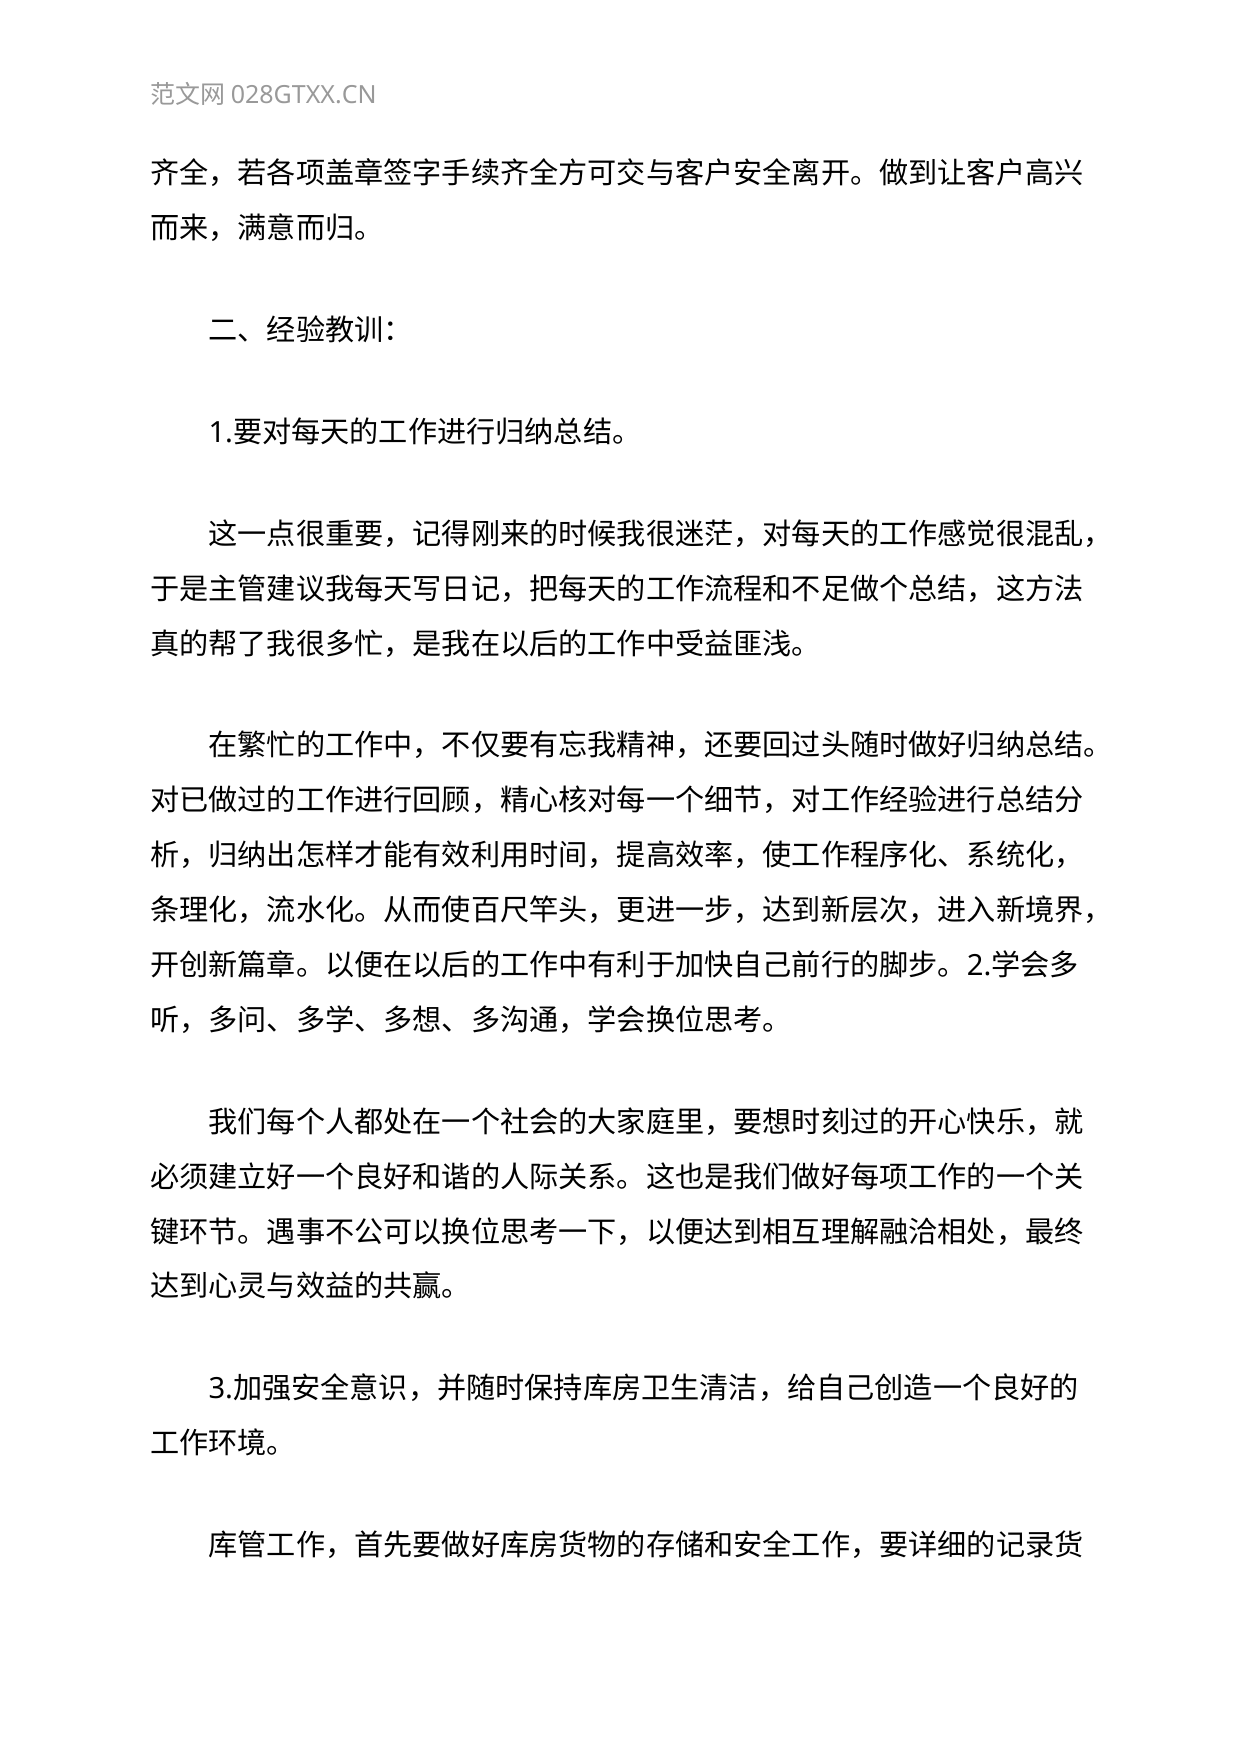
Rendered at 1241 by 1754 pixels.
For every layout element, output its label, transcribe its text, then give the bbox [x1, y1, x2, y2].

text 在繁忙的工作中，不仅要有忘我精神，还要回过头随时做好归纳总结。对已做过的工作进行回顾，精心核对每一个细节，对工作经验进行总结分析，归纳出怎样才能有效利用时间，提高效率，使工作程序化、系统化，条理化，流水化。从而使百尺竿头，更进一步，达到新层次，进入新境界，开创新篇章。以便在以后的工作中有利于加快自己前行的脚步。2.学会多听，多问、多学、多想、多沟通，学会换位思考。 [150, 722, 1090, 1039]
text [150, 150, 1090, 247]
text 3.加强安全意识，并随时保持库房卫生清洁，给自己创造一个良好的工作环境。 [150, 1365, 1090, 1462]
text 我们每个人都处在一个社会的大家庭里，要想时刻过的开心快乐，就必须建立好一个良好和谐的人际关系。这也是我们做好每项工作的一个关键环节。遇事不公可以换位思考一下，以便达到相互理解融洽相处，最终达到心灵与效益的共赢。 [150, 1098, 1090, 1305]
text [150, 1522, 1090, 1564]
text 1.要对每天的工作进行归纳总结。 [150, 408, 1090, 451]
text 这一点很重要，记得刚来的时候我很迷茫，对每天的工作感觉很混乱，于是主管建议我每天写日记，把每天的工作流程和不足做个总结，这方法真的帮了我很多忙，是我在以后的工作中受益匪浅。 [150, 510, 1090, 662]
text 二、经验教训： [150, 307, 1090, 349]
